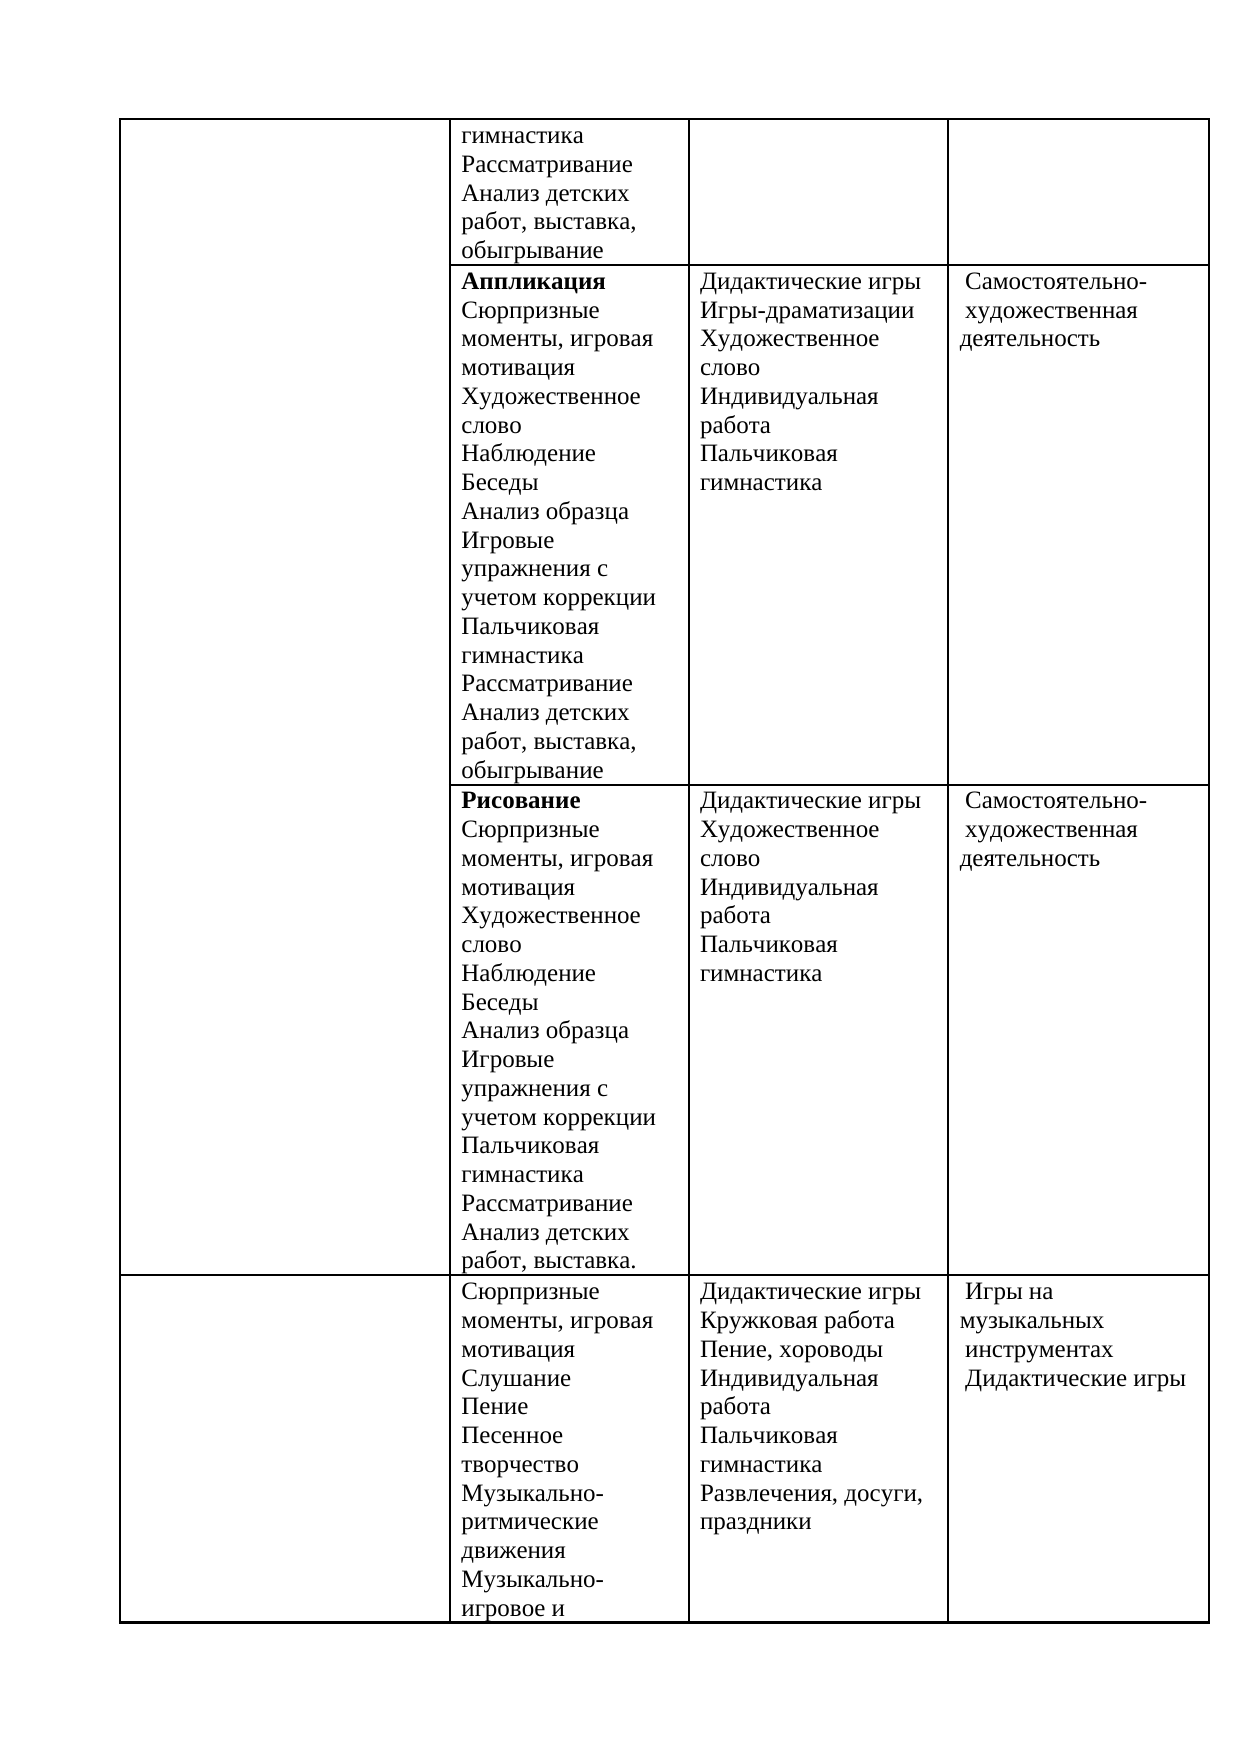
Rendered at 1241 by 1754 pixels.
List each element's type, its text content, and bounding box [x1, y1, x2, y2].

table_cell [949, 120, 1208, 264]
table_cell [121, 1276, 449, 1621]
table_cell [121, 120, 449, 1274]
table_cell Дидактические игры Художественное слово Индивидуальная работа Пальчиковая гимнастика [690, 786, 947, 1274]
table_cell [690, 1276, 947, 1621]
table_cell Рисование Сюрпризные моменты, игровая мотивация Художественное слово Наблюдение Беседы Анализ образца Игровые упражнения с учетом коррекции Пальчиковая гимнастика Рассматривание Анализ детских работ, выставка. [451, 786, 688, 1274]
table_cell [690, 120, 947, 264]
table_cell Дидактические игры Игры-драматизации Художественное слово Индивидуальная работа Пальчиковая гимнастика [690, 266, 947, 783]
table_cell Самостоятельно- художественная деятельность [949, 266, 1208, 783]
table_cell Аппликация Сюрпризные моменты, игровая мотивация Художественное слово Наблюдение Беседы Анализ образца Игровые упражнения с учетом коррекции Пальчиковая гимнастика Рассматривание Анализ детских работ, выставка, обыгрывание [451, 266, 688, 783]
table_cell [451, 1276, 688, 1621]
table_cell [451, 120, 688, 264]
table_cell Самостоятельно- художественная деятельность [949, 786, 1208, 1274]
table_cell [949, 1276, 1208, 1621]
